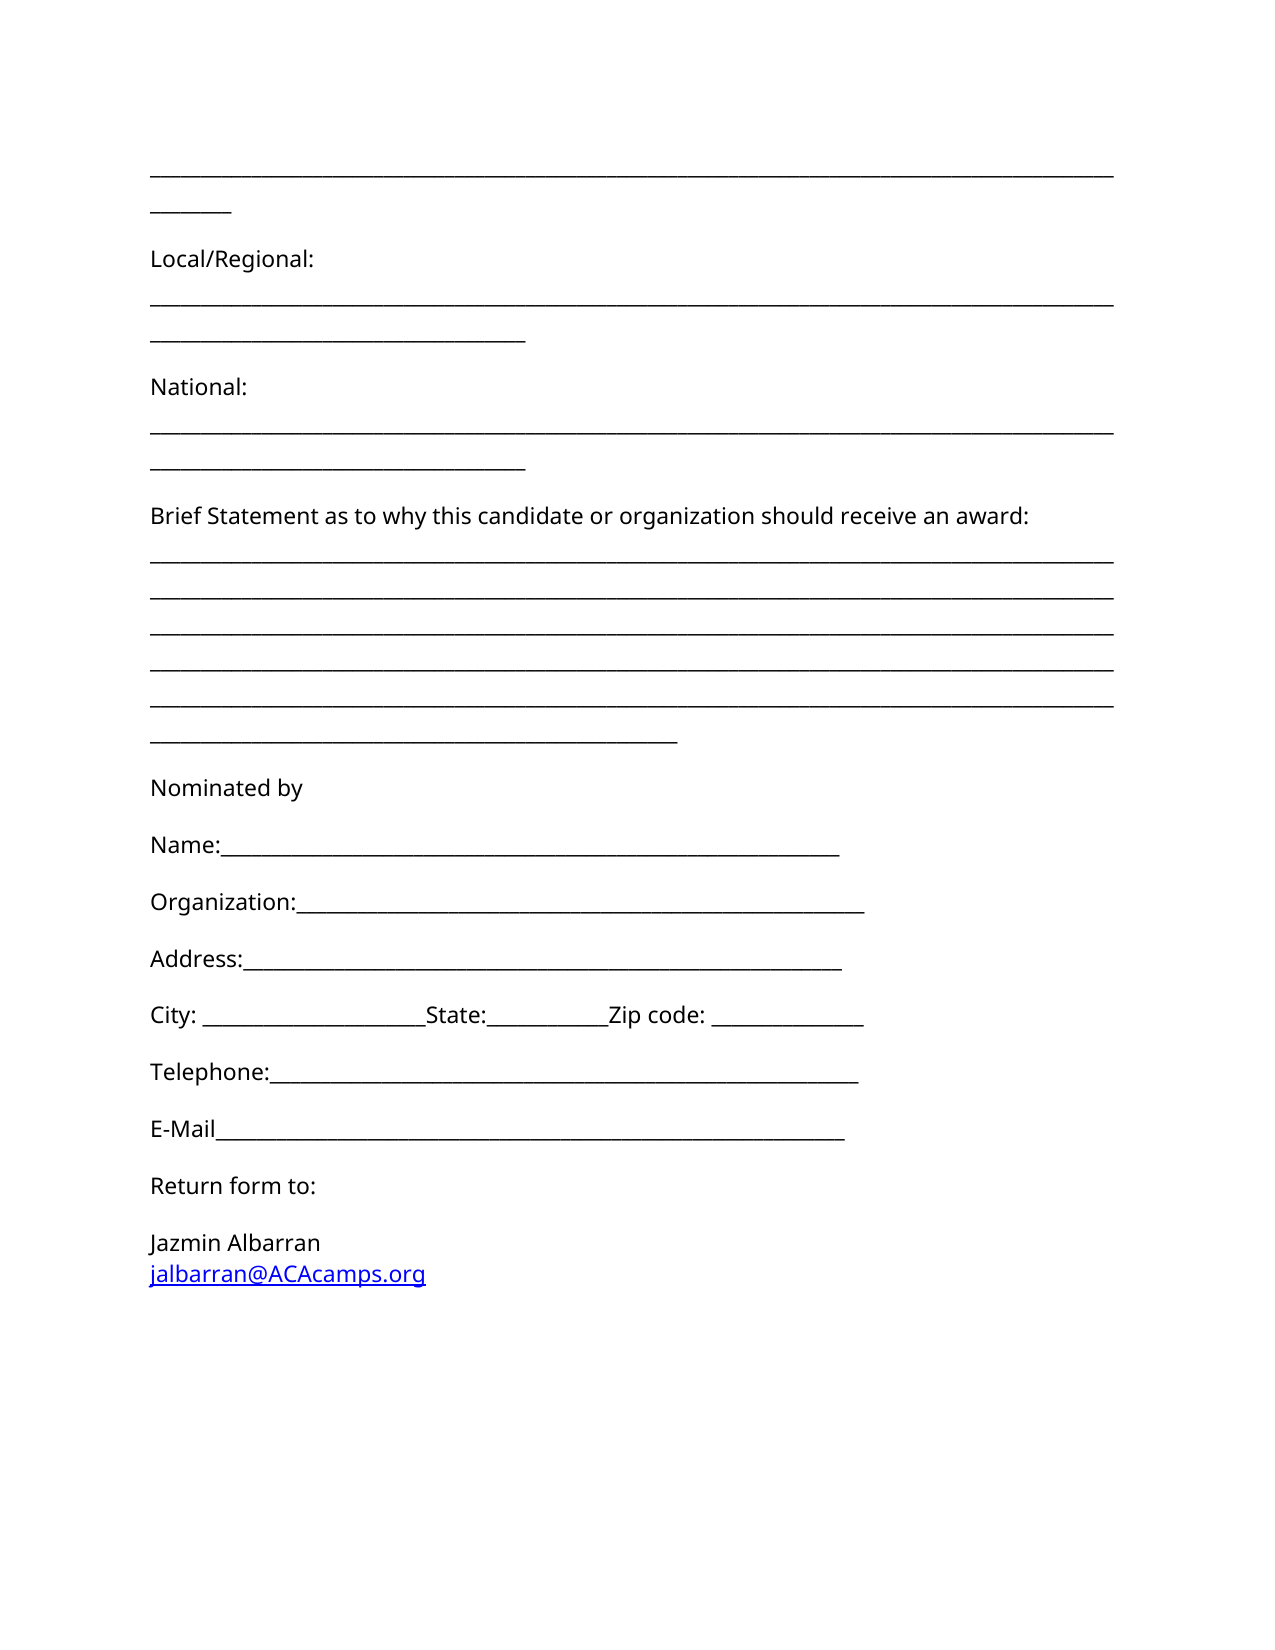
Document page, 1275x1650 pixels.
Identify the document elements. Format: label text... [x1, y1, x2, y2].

text Telephone:__________________________________________________________ [150, 1056, 1125, 1087]
text Brief Statement as to why this candidate or organization should receive an award: _______________________________________________________________________________________________________________________________________________________________________________________________________________________________________________________________________________________________________________________________________________________________________________________________________________________________________________________________________________________________________________________________________________ [150, 500, 1125, 747]
text National: ____________________________________________________________________________________________________________________________________ [150, 371, 1125, 474]
text Name:_____________________________________________________________ [150, 829, 1125, 860]
text City: ______________________State:____________Zip code: _______________ [150, 999, 1125, 1031]
text Return form to: [150, 1170, 1125, 1201]
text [150, 150, 1125, 217]
text Address:___________________________________________________________ [150, 943, 1125, 974]
text Nominated by [150, 772, 1125, 804]
text Jazmin Albarran jalbarran@ACAcamps.org [150, 1227, 1125, 1289]
text Local/Regional: ____________________________________________________________________________________________________________________________________ [150, 243, 1125, 346]
text E-Mail______________________________________________________________ [150, 1113, 1125, 1144]
text Organization:________________________________________________________ [150, 886, 1125, 917]
